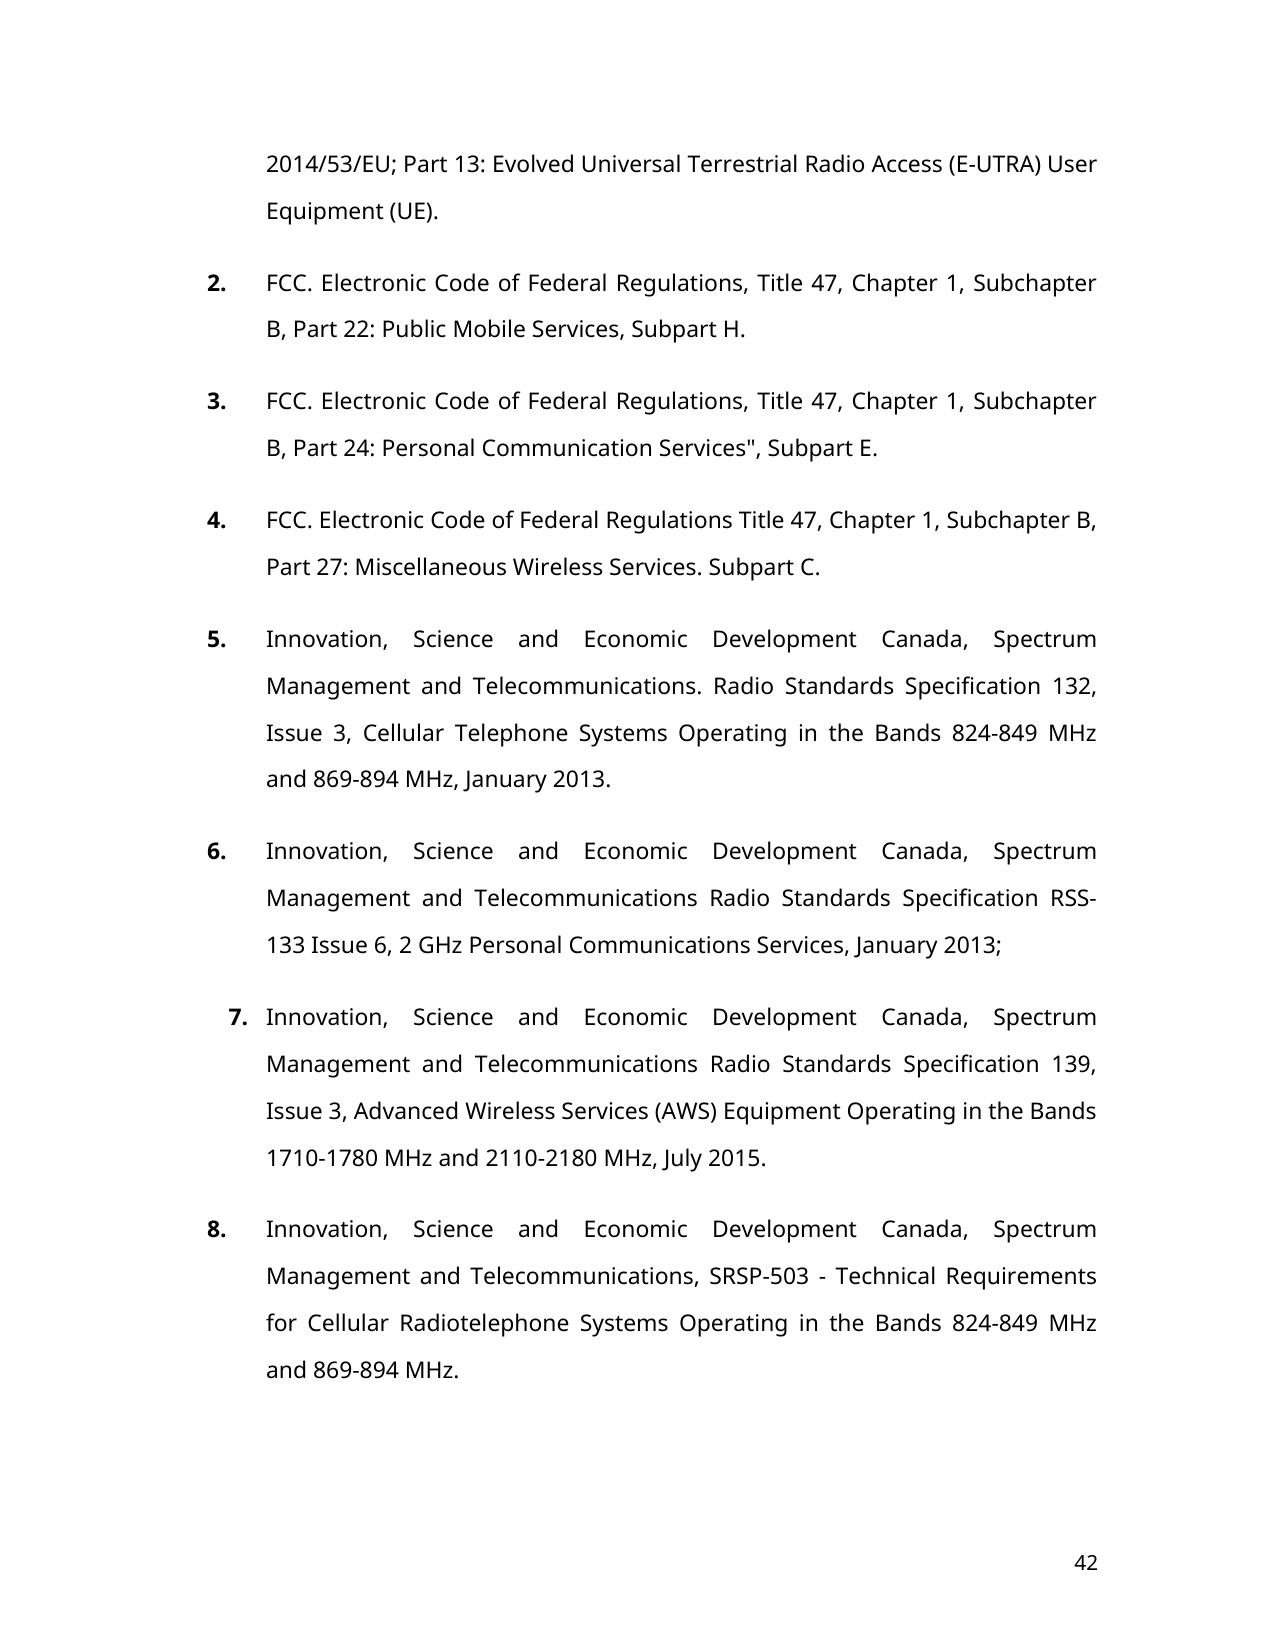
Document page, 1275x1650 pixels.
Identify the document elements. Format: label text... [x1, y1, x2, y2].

list Innovation, Science and Economic Development Canada, Spectrum Management and Telecommunications, SRSP-503 - Technical Requirements for Cellular Radiotelephone Systems Operating in the Bands 824-849 MHz and 869-894 MHz. [207, 1213, 1098, 1385]
list Innovation, Science and Economic Development Canada, Spectrum Management and Telecommunications Radio Standards Specification RSS-133 Issue 6, 2 GHz Personal Communications Services, January 2013; [207, 835, 1098, 960]
list FCC. Electronic Code of Federal Regulations, Title 47, Chapter 1, Subchapter B, Part 22: Public Mobile Services, Subpart H. [207, 266, 1098, 344]
list Innovation, Science and Economic Development Canada, Spectrum Management and Telecommunications Radio Standards Specification 139, Issue 3, Advanced Wireless Services (AWS) Equipment Operating in the Bands 1710-1780 MHz and 2110-2180 MHz, July 2015. [228, 1001, 1098, 1173]
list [207, 148, 1098, 226]
list FCC. Electronic Code of Federal Regulations Title 47, Chapter 1, Subchapter B, Part 27: Miscellaneous Wireless Services. Subpart C. [207, 504, 1098, 582]
list Innovation, Science and Economic Development Canada, Spectrum Management and Telecommunications. Radio Standards Specification 132, Issue 3, Cellular Telephone Systems Operating in the Bands 824-849 MHz and 869-894 MHz, January 2013. [207, 623, 1098, 794]
list FCC. Electronic Code of Federal Regulations, Title 47, Chapter 1, Subchapter B, Part 24: Personal Communication Services", Subpart E. [207, 385, 1098, 463]
